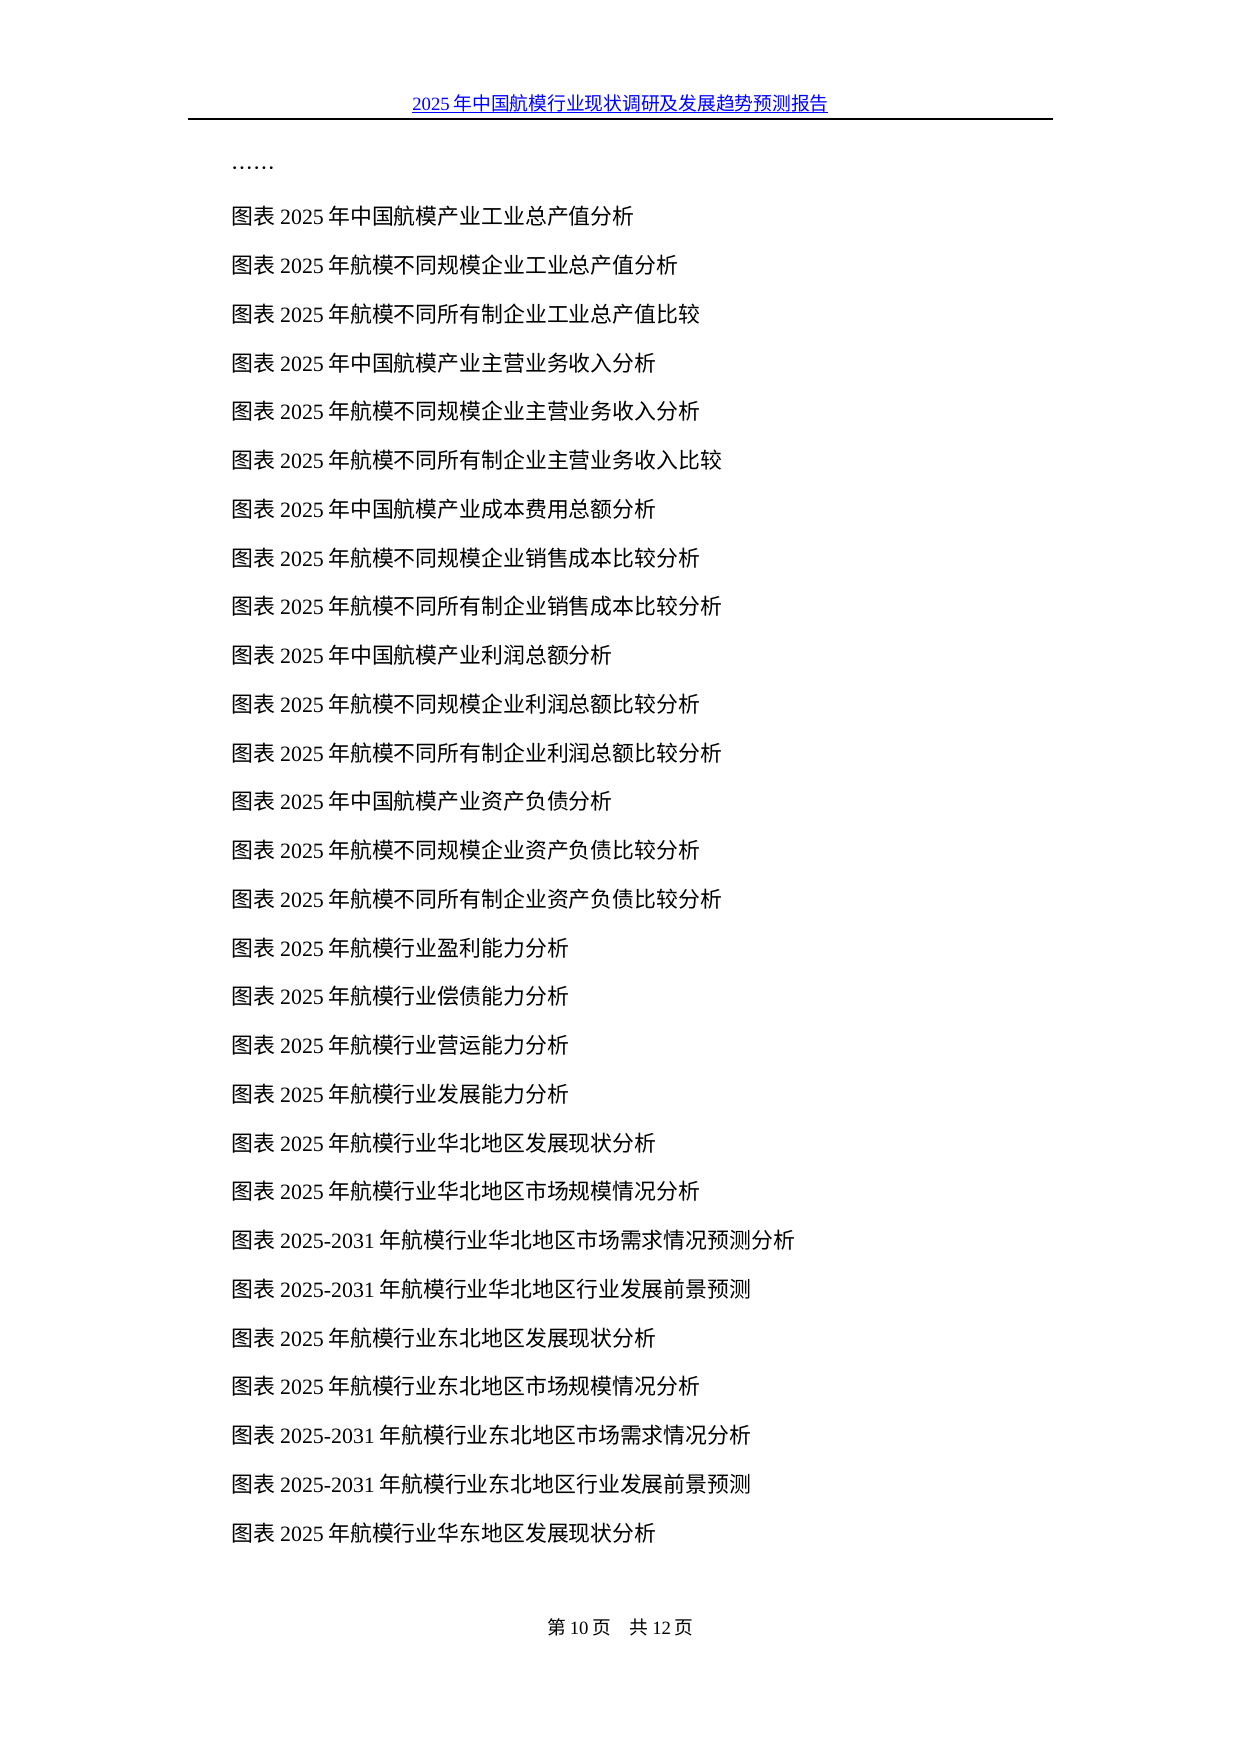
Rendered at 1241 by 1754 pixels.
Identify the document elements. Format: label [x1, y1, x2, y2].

text [187, 150, 1053, 1548]
